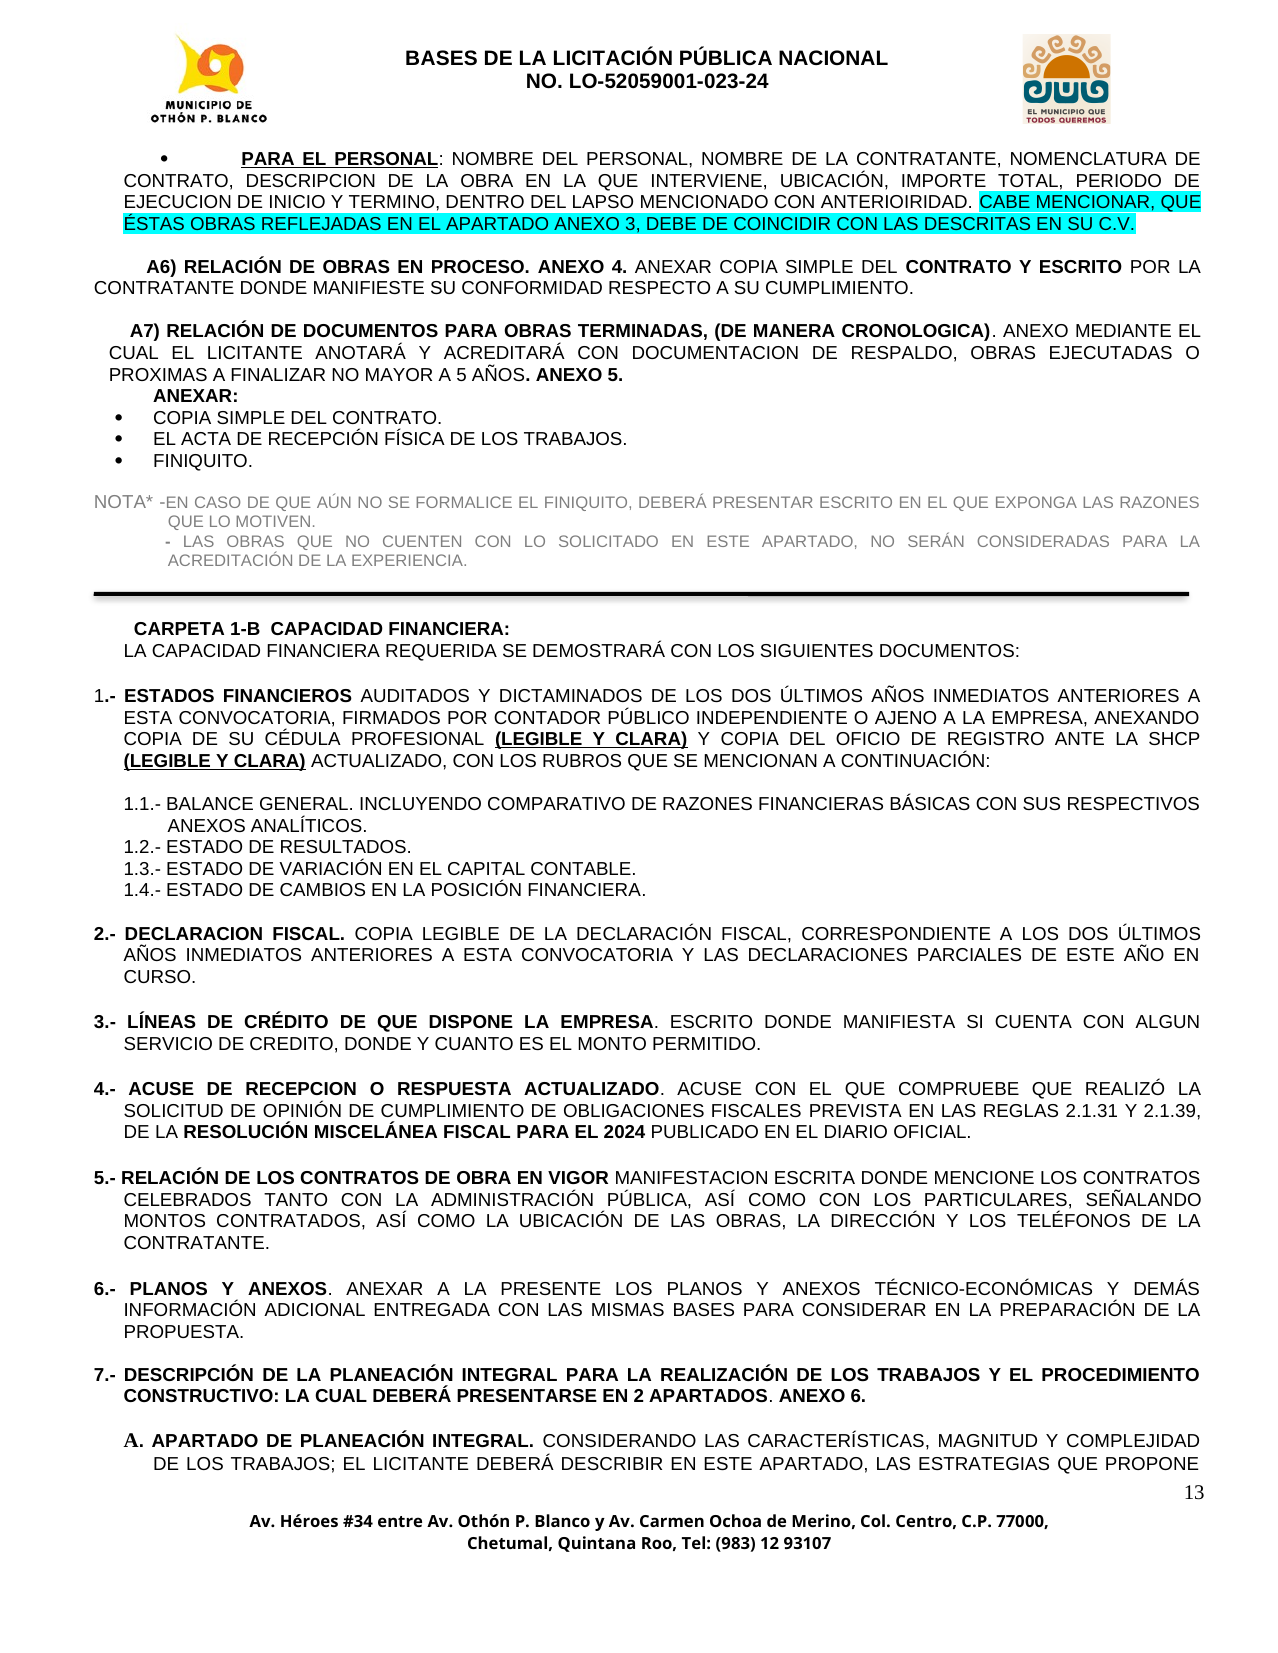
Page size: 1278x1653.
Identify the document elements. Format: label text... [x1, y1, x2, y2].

text - LAS OBRAS QUE NO CUENTEN CON LO SOLICITADO EN ESTE APARTADO, NO SERÁN CONSIDERADAS PARA LA ACREDITACIÓN DE LA EXPERIENCIA. [153, 531, 1201, 570]
picture [1022, 34, 1111, 124]
picture [146, 23, 279, 137]
list 7.- DESCRIPCIÓN DE LA PLANEACIÓN INTEGRAL PARA LA REALIZACIÓN DE LOS TRABAJOS Y EL PROCEDIMIENTO CONSTRUCTIVO: LA CUAL DEBERÁ PRESENTARSE EN 2 APARTADOS. ANEXO 6. [94, 1363, 1201, 1407]
list EL ACTA DE RECEPCIÓN FÍSICA DE LOS TRABAJOS. [115, 428, 1201, 450]
text 4.- ACUSE DE RECEPCION O RESPUESTA ACTUALIZADO. ACUSE CON EL QUE COMPRUEBE QUE REALIZÓ LA SOLICITUD DE OPINIÓN DE CUMPLIMIENTO DE OBLIGACIONES FISCALES PREVISTA EN LAS REGLAS 2.1.31 Y 2.1.39, DE LA RESOLUCIÓN MISCELÁNEA FISCAL PARA EL 2024 PUBLICADO EN EL DIARIO OFICIAL. [94, 1078, 1201, 1143]
list 1.4.- ESTADO DE CAMBIOS EN LA POSICIÓN FINANCIERA. [94, 879, 1201, 901]
text A7) RELACIÓN DE DOCUMENTOS PARA OBRAS TERMINADAS, (DE MANERA CRONOLOGICA). ANEXO MEDIANTE EL CUAL EL LICITANTE ANOTARÁ Y ACREDITARÁ CON DOCUMENTACION DE RESPALDO, OBRAS EJECUTADAS O PROXIMAS A FINALIZAR NO MAYOR A 5 AÑOS. ANEXO 5. [108, 320, 1201, 385]
list FINIQUITO. [115, 450, 1201, 472]
text 5.- RELACIÓN DE LOS CONTRATOS DE OBRA EN VIGOR MANIFESTACION ESCRITA DONDE MENCIONE LOS CONTRATOS CELEBRADOS TANTO CON LA ADMINISTRACIÓN PÚBLICA, ASÍ COMO CON LOS PARTICULARES, SEÑALANDO MONTOS CONTRATADOS, ASÍ COMO LA UBICACIÓN DE LAS OBRAS, LA DIRECCIÓN Y LOS TELÉFONOS DE LA CONTRATANTE. [94, 1167, 1201, 1253]
list 1.- ESTADOS FINANCIEROS AUDITADOS Y DICTAMINADOS DE LOS DOS ÚLTIMOS AÑOS INMEDIATOS ANTERIORES A ESTA CONVOCATORIA, FIRMADOS POR CONTADOR PÚBLICO INDEPENDIENTE O AJENO A LA EMPRESA, ANEXANDO COPIA DE SU CÉDULA PROFESIONAL (LEGIBLE Y CLARA) Y COPIA DEL OFICIO DE REGISTRO ANTE LA SHCP (LEGIBLE Y CLARA) ACTUALIZADO, CON LOS RUBROS QUE SE MENCIONAN A CONTINUACIÓN: [94, 685, 1201, 771]
list 1.2.- ESTADO DE RESULTADOS. [94, 836, 1201, 858]
list PARA EL PERSONAL: NOMBRE DEL PERSONAL, NOMBRE DE LA CONTRATANTE, NOMENCLATURA DE CONTRATO, DESCRIPCION DE LA OBRA EN LA QUE INTERVIENE, UBICACIÓN, IMPORTE TOTAL, PERIODO DE EJECUCION DE INICIO Y TERMINO, DENTRO DEL LAPSO MENCIONADO CON ANTERIOIRIDAD. CABE MENCIONAR, QUE ÉSTAS OBRAS REFLEJADAS EN EL APARTADO ANEXO 3, DEBE DE COINCIDIR CON LAS DESCRITAS EN SU C.V. [123, 148, 1201, 234]
list NOTA* -EN CASO DE QUE AÚN NO SE FORMALICE EL FINIQUITO, DEBERÁ PRESENTAR ESCRITO EN EL QUE EXPONGA LAS RAZONES QUE LO MOTIVEN. [94, 491, 1201, 531]
list 2.- DECLARACION FISCAL. COPIA LEGIBLE DE LA DECLARACIÓN FISCAL, CORRESPONDIENTE A LOS DOS ÚLTIMOS AÑOS INMEDIATOS ANTERIORES A ESTA CONVOCATORIA Y LAS DECLARACIONES PARCIALES DE ESTE AÑO EN CURSO. [94, 922, 1201, 987]
text A6) RELACIÓN DE OBRAS EN PROCESO. ANEXO 4. ANEXAR COPIA SIMPLE DEL CONTRATO Y ESCRITO POR LA CONTRATANTE DONDE MANIFIESTE SU CONFORMIDAD RESPECTO A SU CUMPLIMIENTO. [94, 256, 1201, 299]
text 3.- LÍNEAS DE CRÉDITO DE QUE DISPONE LA EMPRESA. ESCRITO DONDE MANIFIESTA SI CUENTA CON ALGUN SERVICIO DE CREDITO, DONDE Y CUANTO ES EL MONTO PERMITIDO. [94, 1011, 1201, 1054]
text ANEXAR: [123, 385, 1201, 407]
list 1.3.- ESTADO DE VARIACIÓN EN EL CAPITAL CONTABLE. [94, 858, 1201, 879]
list COPIA SIMPLE DEL CONTRATO. [115, 407, 1201, 428]
list 1.1.- BALANCE GENERAL. INCLUYENDO COMPARATIVO DE RAZONES FINANCIERAS BÁSICAS CON SUS RESPECTIVOS ANEXOS ANALÍTICOS. [123, 793, 1201, 836]
text LA CAPACIDAD FINANCIERA REQUERIDA SE DEMOSTRARÁ CON LOS SIGUIENTES DOCUMENTOS: [94, 639, 1201, 661]
text 6.- PLANOS Y ANEXOS. ANEXAR A LA PRESENTE LOS PLANOS Y ANEXOS TÉCNICO-ECONÓMICAS Y DEMÁS INFORMACIÓN ADICIONAL ENTREGADA CON LAS MISMAS BASES PARA CONSIDERAR EN LA PREPARACIÓN DE LA PROPUESTA. [94, 1277, 1201, 1342]
text CARPETA 1-B CAPACIDAD FINANCIERA: [94, 618, 1201, 639]
